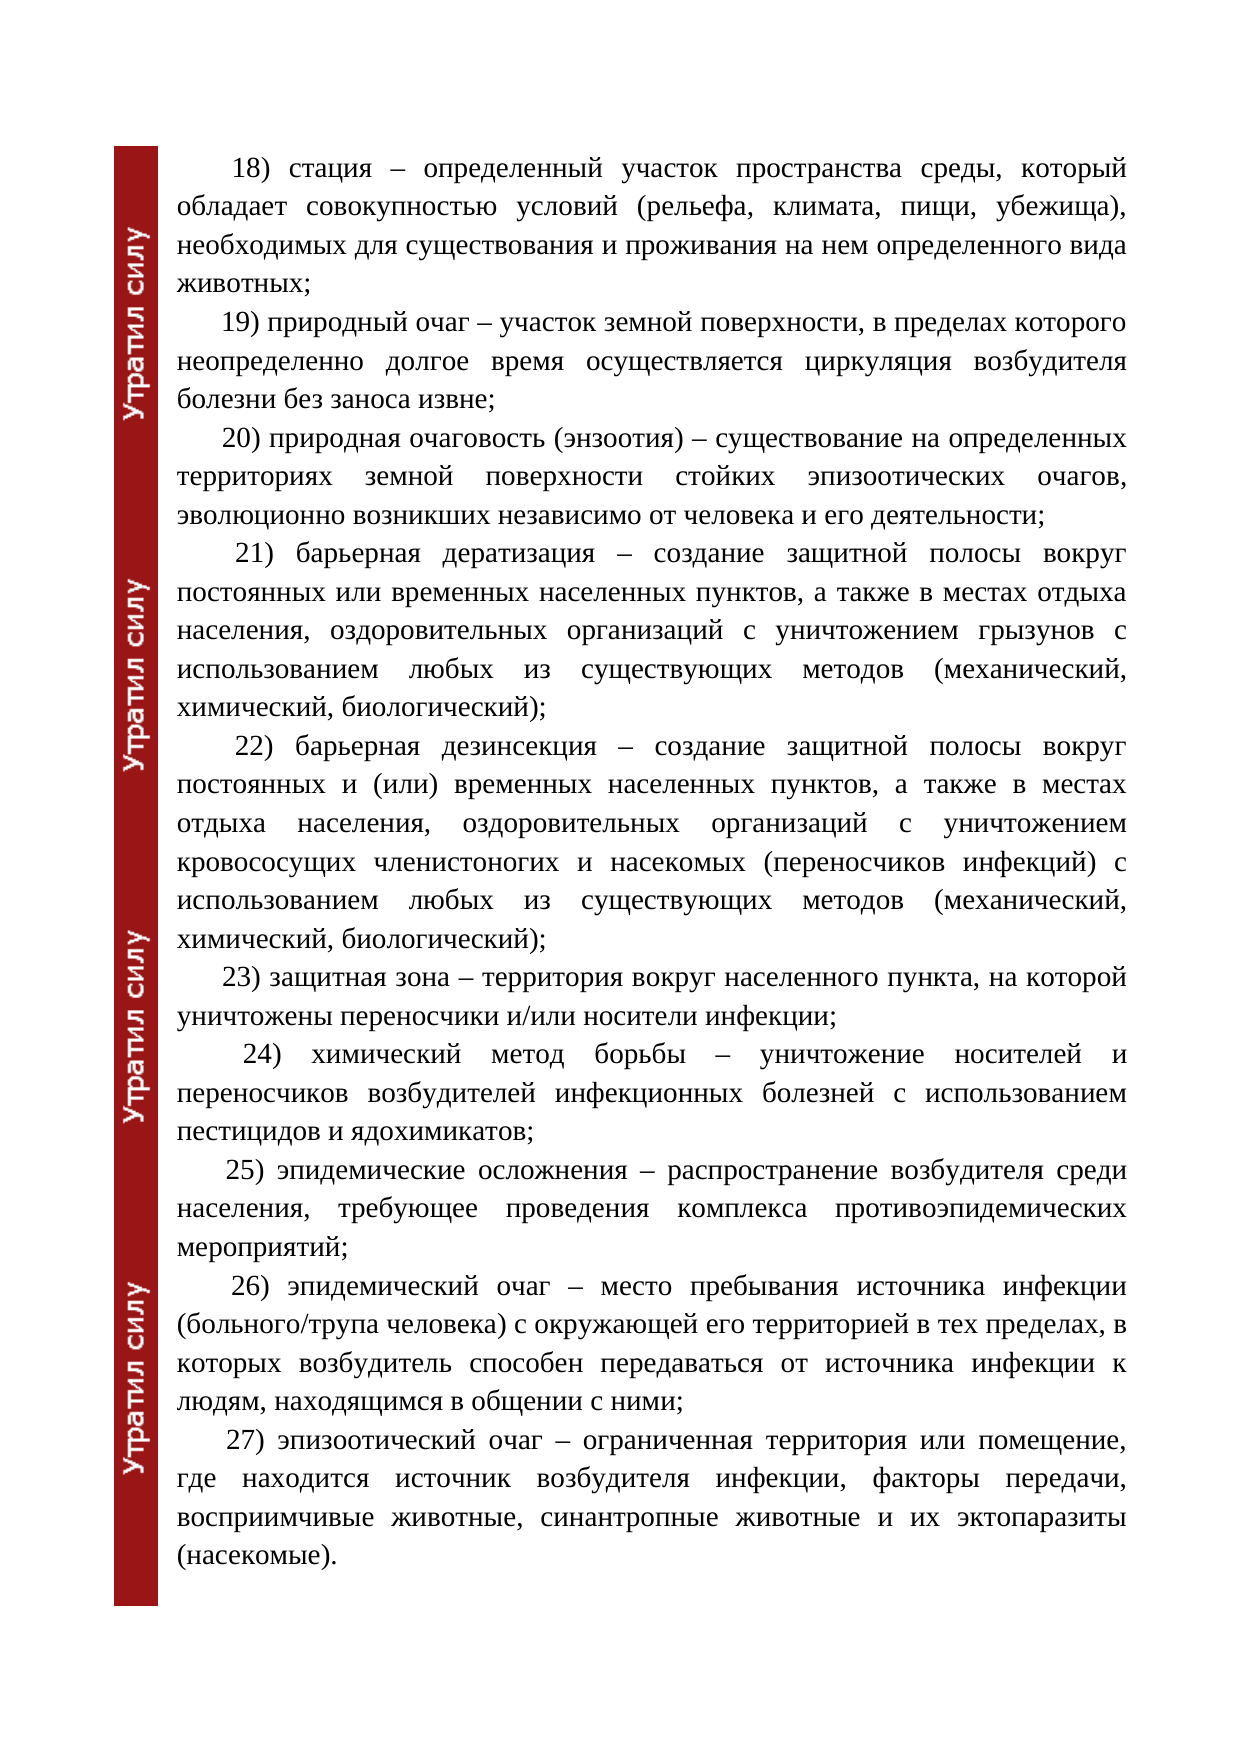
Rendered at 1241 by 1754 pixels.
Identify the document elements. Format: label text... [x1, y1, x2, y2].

picture [114, 530, 158, 535]
text 27) эпизоотический очаг – ограниченная территория или помещение, где находится источник возбудителя инфекции, факторы передачи, восприимчивые животные, синантропные животные и их эктопаразиты (насекомые). [112, 1422, 1128, 1571]
text 26) эпидемический очаг – место пребывания источника инфекции (больного/трупа человека) с окружающей его территорией в тех пределах, в которых возбудитель способен передаваться от источника инфекции к людям, находящимся в общении с ними; [112, 1268, 1128, 1417]
text 23) защитная зона – территория вокруг населенного пункта, на которой уничтожены переносчики и/или носители инфекции; [112, 959, 1128, 1031]
picture [114, 146, 158, 150]
text 20) природная очаговость (энзоотия) – существование на определенных территориях земной поверхности стойких эпизоотических очагов, эволюционно возникших независимо от человека и его деятельности; [112, 420, 1128, 530]
picture [114, 1263, 158, 1268]
picture [114, 415, 158, 420]
picture [114, 1417, 158, 1422]
text 19) природный очаг – участок земной поверхности, в пределах которого неопределенно долгое время осуществляется циркуляция возбудителя болезни без заноса извне; [112, 304, 1128, 415]
picture [114, 1571, 158, 1606]
picture [114, 299, 158, 304]
picture [114, 1031, 158, 1036]
text 24) химический метод борьбы – уничтожение носителей и переносчиков возбудителей инфекционных болезней с использованием пестицидов и ядохимикатов; [112, 1036, 1128, 1147]
text 21) барьерная дератизация – создание защитной полосы вокруг постоянных или временных населенных пунктов, а также в местах отдыха населения, оздоровительных организаций с уничтожением грызунов с использованием любых из существующих методов (механический, химический, биологический); [112, 535, 1128, 723]
picture [114, 954, 158, 959]
text 25) эпидемические осложнения – распространение возбудителя среди населения, требующее проведения комплекса противоэпидемических мероприятий; [112, 1152, 1128, 1263]
text 22) барьерная дезинсекция – создание защитной полосы вокруг постоянных и (или) временных населенных пунктов, а также в местах отдыха населения, оздоровительных организаций с уничтожением кровососущих членистоногих и насекомых (переносчиков инфекций) с использованием любых из существующих методов (механический, химический, биологический); [112, 728, 1128, 954]
text 18) стация – определенный участок пространства среды, который обладает совокупностью условий (рельефа, климата, пищи, убежища), необходимых для существования и проживания на нем определенного вида животных; [112, 150, 1128, 299]
picture [114, 723, 158, 728]
picture [114, 1147, 158, 1152]
